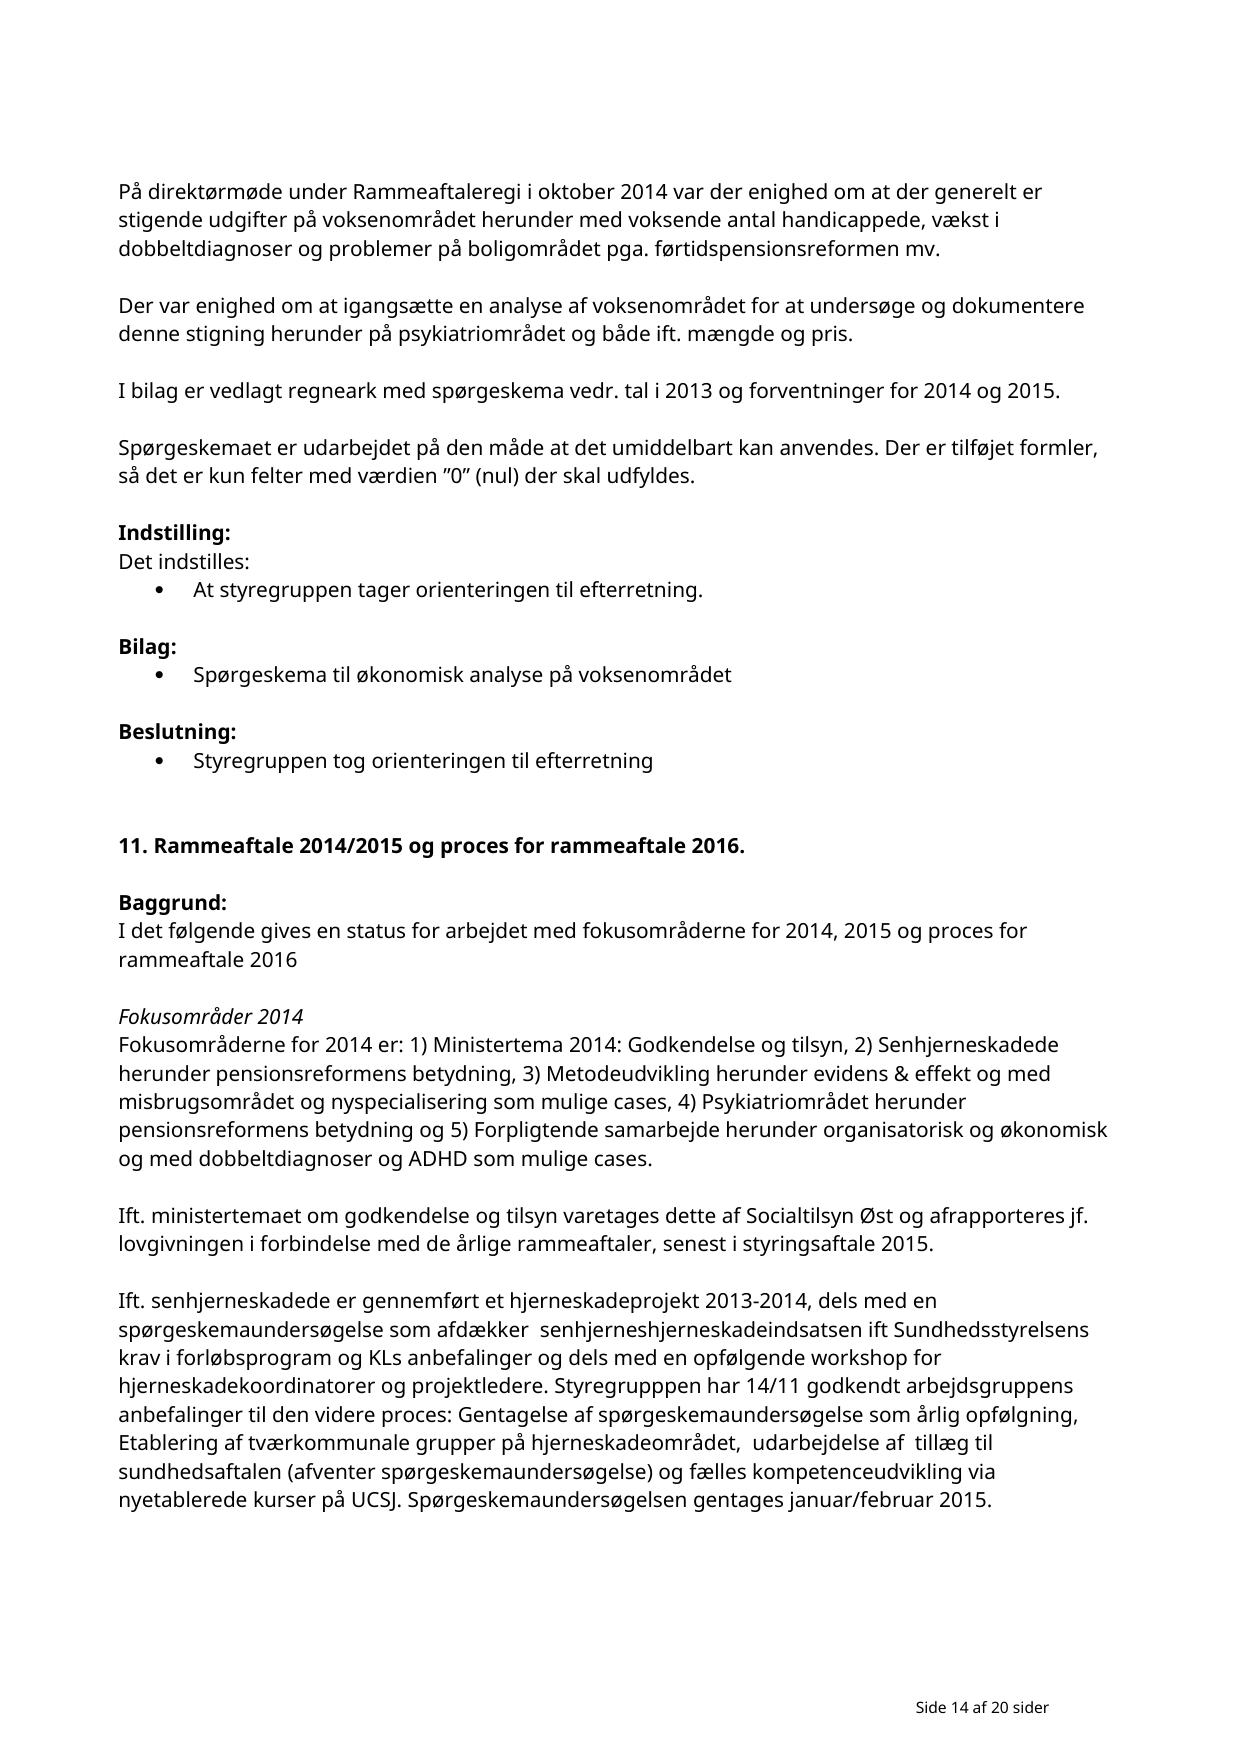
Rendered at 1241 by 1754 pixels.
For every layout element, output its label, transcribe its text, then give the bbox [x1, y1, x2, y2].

text Det indstilles: [118, 547, 1122, 575]
list At styregruppen tager orienteringen til efterretning. [156, 575, 1122, 604]
text Ift. ministertemaet om godkendelse og tilsyn varetages dette af Socialtilsyn Øst og afrapporteres jf. lovgivningen i forbindelse med de årlige rammeaftaler, senest i styringsaftale 2015. [118, 1201, 1122, 1258]
list Styregruppen tog orienteringen til efterretning [156, 746, 1122, 774]
list Spørgeskema til økonomisk analyse på voksenområdet [156, 661, 1122, 689]
text Spørgeskemaet er udarbejdet på den måde at det umiddelbart kan anvendes. Der er tilføjet formler, så det er kun felter med værdien ”0” (nul) der skal udfyldes. [118, 433, 1122, 490]
text Der var enighed om at igangsætte en analyse af voksenområdet for at undersøge og dokumentere denne stigning herunder på psykiatriområdet og både ift. mængde og pris. [118, 291, 1122, 348]
text Indstilling: [118, 518, 1122, 547]
text Bilag: [118, 632, 1122, 661]
text I bilag er vedlagt regneark med spørgeskema vedr. tal i 2013 og forventninger for 2014 og 2015. [118, 376, 1122, 405]
text Ift. senhjerneskadede er gennemført et hjerneskadeprojekt 2013-2014, dels med en spørgeskemaundersøgelse som afdækker senhjerneshjerneskadeindsatsen ift Sundhedsstyrelsens krav i forløbsprogram og KLs anbefalinger og dels med en opfølgende workshop for hjerneskadekoordinatorer og projektledere. Styregrupppen har 14/11 godkendt arbejdsgruppens anbefalinger til den videre proces: Gentagelse af spørgeskemaundersøgelse som årlig opfølgning, Etablering af tværkommunale grupper på hjerneskadeområdet, udarbejdelse af tillæg til sundhedsaftalen (afventer spørgeskemaundersøgelse) og fælles kompetenceudvikling via nyetablerede kurser på UCSJ. Spørgeskemaundersøgelsen gentages januar/februar 2015. [118, 1286, 1122, 1514]
text I det følgende gives en status for arbejdet med fokusområderne for 2014, 2015 og proces for rammeaftale 2016 [118, 917, 1122, 973]
text Beslutning: [118, 717, 1122, 746]
text På direktørmøde under Rammeaftaleregi i oktober 2014 var der enighed om at der generelt er stigende udgifter på voksenområdet herunder med voksende antal handicappede, vækst i dobbeltdiagnoser og problemer på boligområdet pga. førtidspensionsreformen mv. [118, 177, 1122, 262]
text Fokusområderne for 2014 er: 1) Ministertema 2014: Godkendelse og tilsyn, 2) Senhjerneskadede herunder pensionsreformens betydning, 3) Metodeudvikling herunder evidens & effekt og med misbrugsområdet og nyspecialisering som mulige cases, 4) Psykiatriområdet herunder pensionsreformens betydning og 5) Forpligtende samarbejde herunder organisatorisk og økonomisk og med dobbeltdiagnoser og ADHD som mulige cases. [118, 1030, 1122, 1172]
text 11. Rammeaftale 2014/2015 og proces for rammeaftale 2016. [118, 831, 1122, 860]
text Fokusområder 2014 [118, 1002, 1122, 1030]
text Baggrund: [118, 888, 1122, 917]
